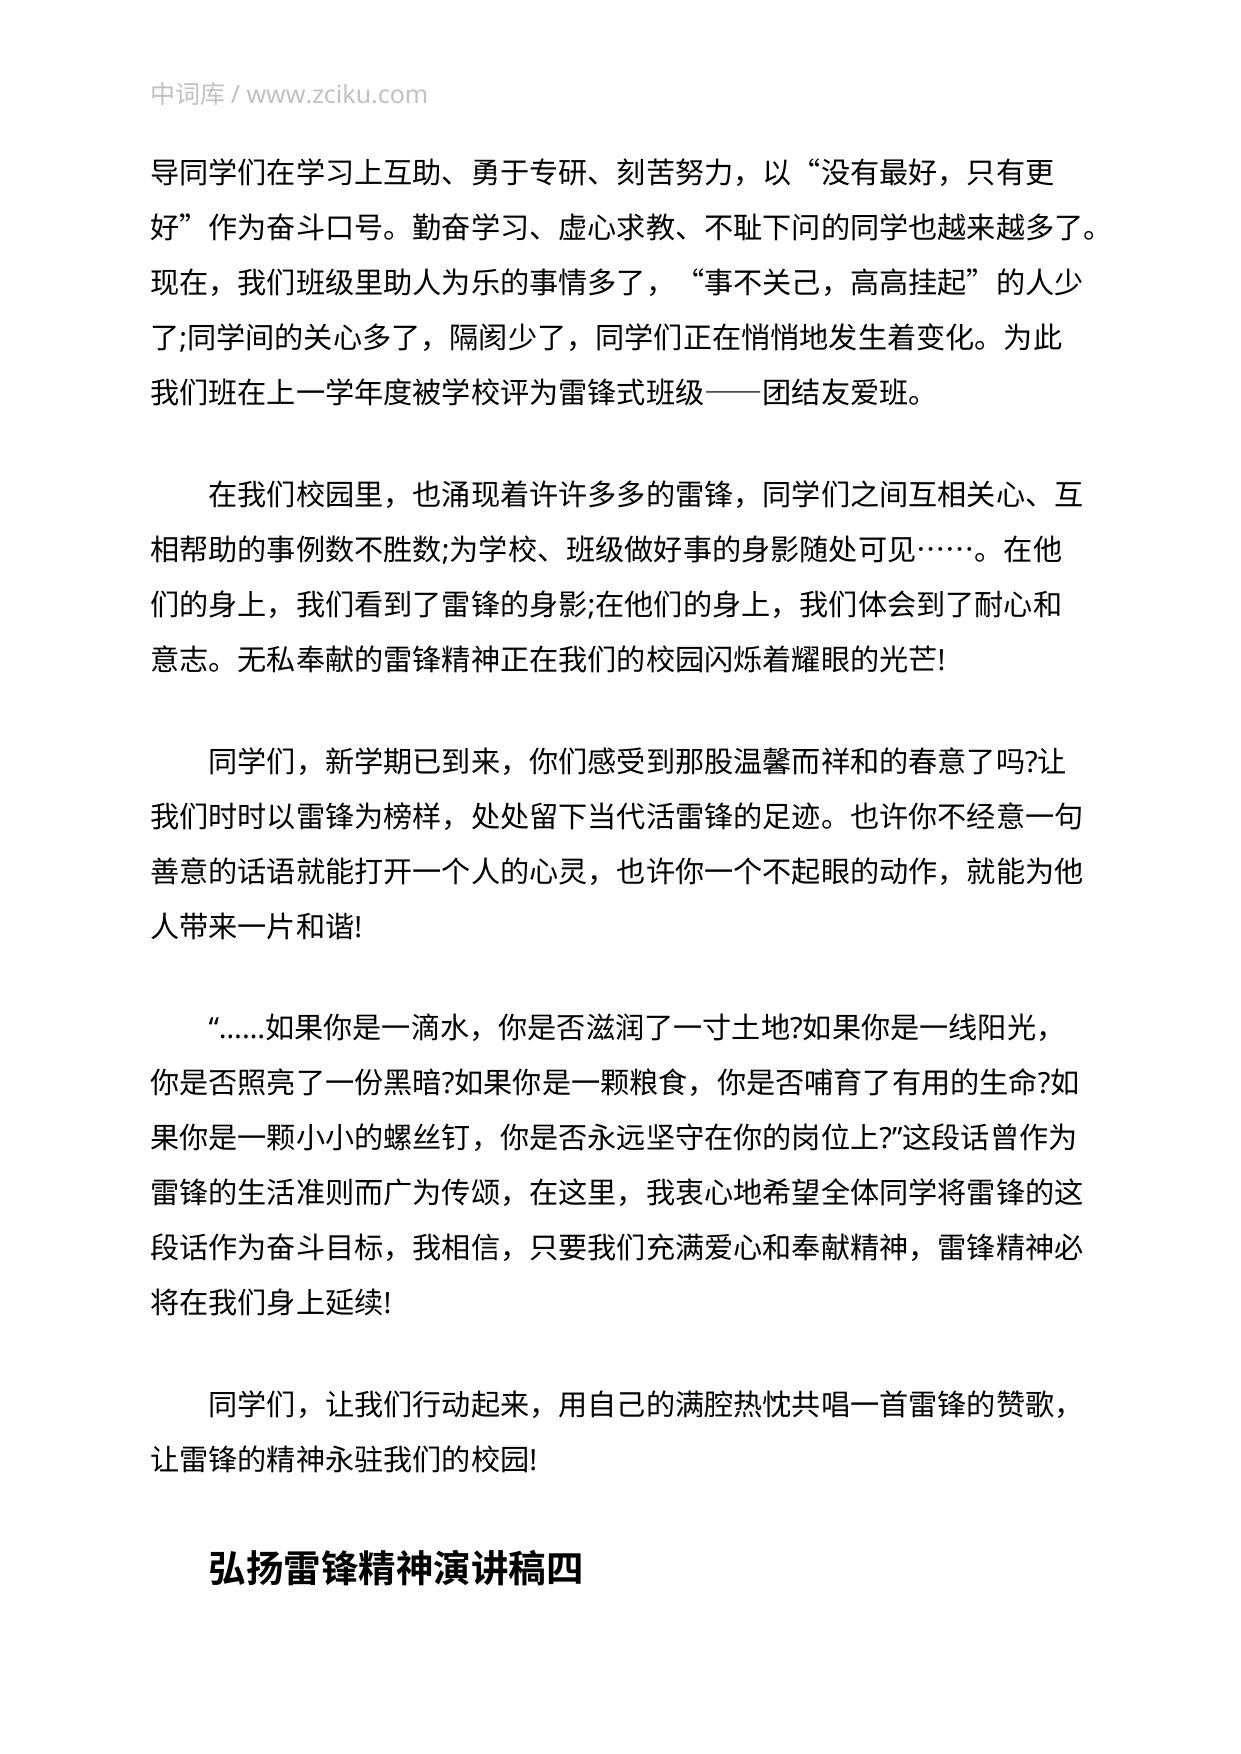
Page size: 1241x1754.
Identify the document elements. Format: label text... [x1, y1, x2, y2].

text 同学们，让我们行动起来，用自己的满腔热忱共唱一首雷锋的赞歌，让雷锋的精神永驻我们的校园! [150, 1382, 1090, 1479]
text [150, 150, 1090, 412]
text “……如果你是一滴水，你是否滋润了一寸土地?如果你是一线阳光，你是否照亮了一份黑暗?如果你是一颗粮食，你是否哺育了有用的生命?如果你是一颗小小的螺丝钉，你是否永远坚守在你的岗位上?”这段话曾作为雷锋的生活准则而广为传颂，在这里，我衷心地希望全体同学将雷锋的这段话作为奋斗目标，我相信，只要我们充满爱心和奉献精神，雷锋精神必将在我们身上延续! [150, 1005, 1090, 1322]
text 同学们，新学期已到来，你们感受到那股温馨而祥和的春意了吗?让我们时时以雷锋为榜样，处处留下当代活雷锋的足迹。也许你不经意一句善意的话语就能打开一个人的心灵，也许你一个不起眼的动作，就能为他人带来一片和谐! [150, 738, 1090, 946]
text 弘扬雷锋精神演讲稿四 [150, 1539, 1090, 1593]
text 在我们校园里，也涌现着许许多多的雷锋，同学们之间互相关心、互相帮助的事例数不胜数;为学校、班级做好事的身影随处可见……。在他们的身上，我们看到了雷锋的身影;在他们的身上，我们体会到了耐心和意志。无私奉献的雷锋精神正在我们的校园闪烁着耀眼的光芒! [150, 471, 1090, 679]
